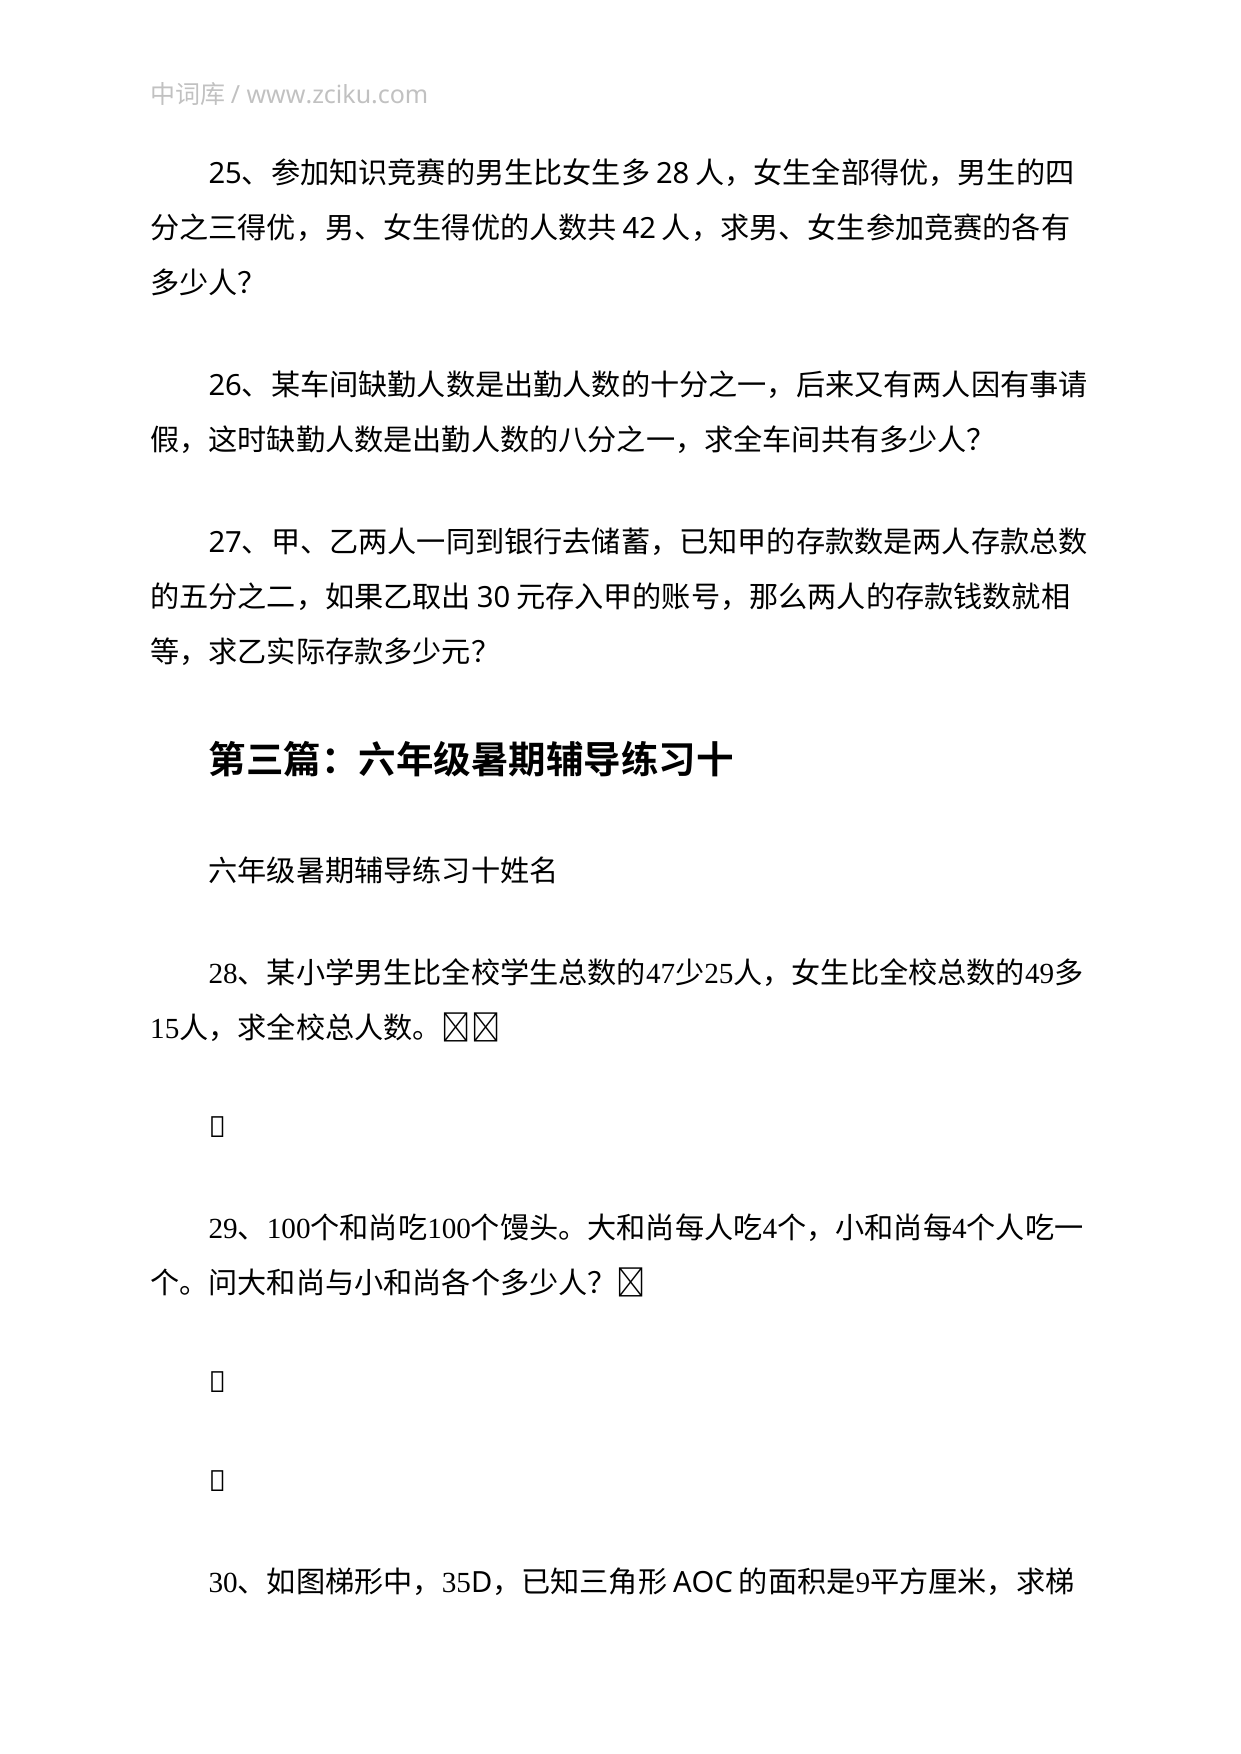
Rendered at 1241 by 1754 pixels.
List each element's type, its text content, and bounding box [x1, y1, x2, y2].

text 六年级暑期辅导练习十姓名 [150, 848, 1090, 890]
text 、某小学男生比全校学生总数的少人，女生比全校总数的多人，求全校总人数。 [150, 949, 1090, 1047]
text 27、甲、乙两人一同到银行去储蓄，已知甲的存款数是两人存款总数的五分之二，如果乙取出30元存入甲的账号，那么两人的存款钱数就相等，求乙实际存款多少元？ [150, 518, 1090, 671]
text  [150, 1106, 1090, 1146]
text 第三篇：六年级暑期辅导练习十 [150, 730, 1090, 784]
text 25、参加知识竞赛的男生比女生多28人，女生全部得优，男生的四分之三得优，男、女生得优的人数共42人，求男、女生参加竞赛的各有多少人？ [150, 150, 1090, 302]
text 26、某车间缺勤人数是出勤人数的十分之一，后来又有两人因有事请假，这时缺勤人数是出勤人数的八分之一，求全车间共有多少人？ [150, 362, 1090, 459]
text  [150, 1361, 1090, 1401]
text 、个和尚吃个馒头。大和尚每人吃个，小和尚每个人吃一个。问大和尚与小和尚各个多少人？ [150, 1205, 1090, 1302]
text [150, 1558, 1090, 1601]
text  [150, 1460, 1090, 1499]
